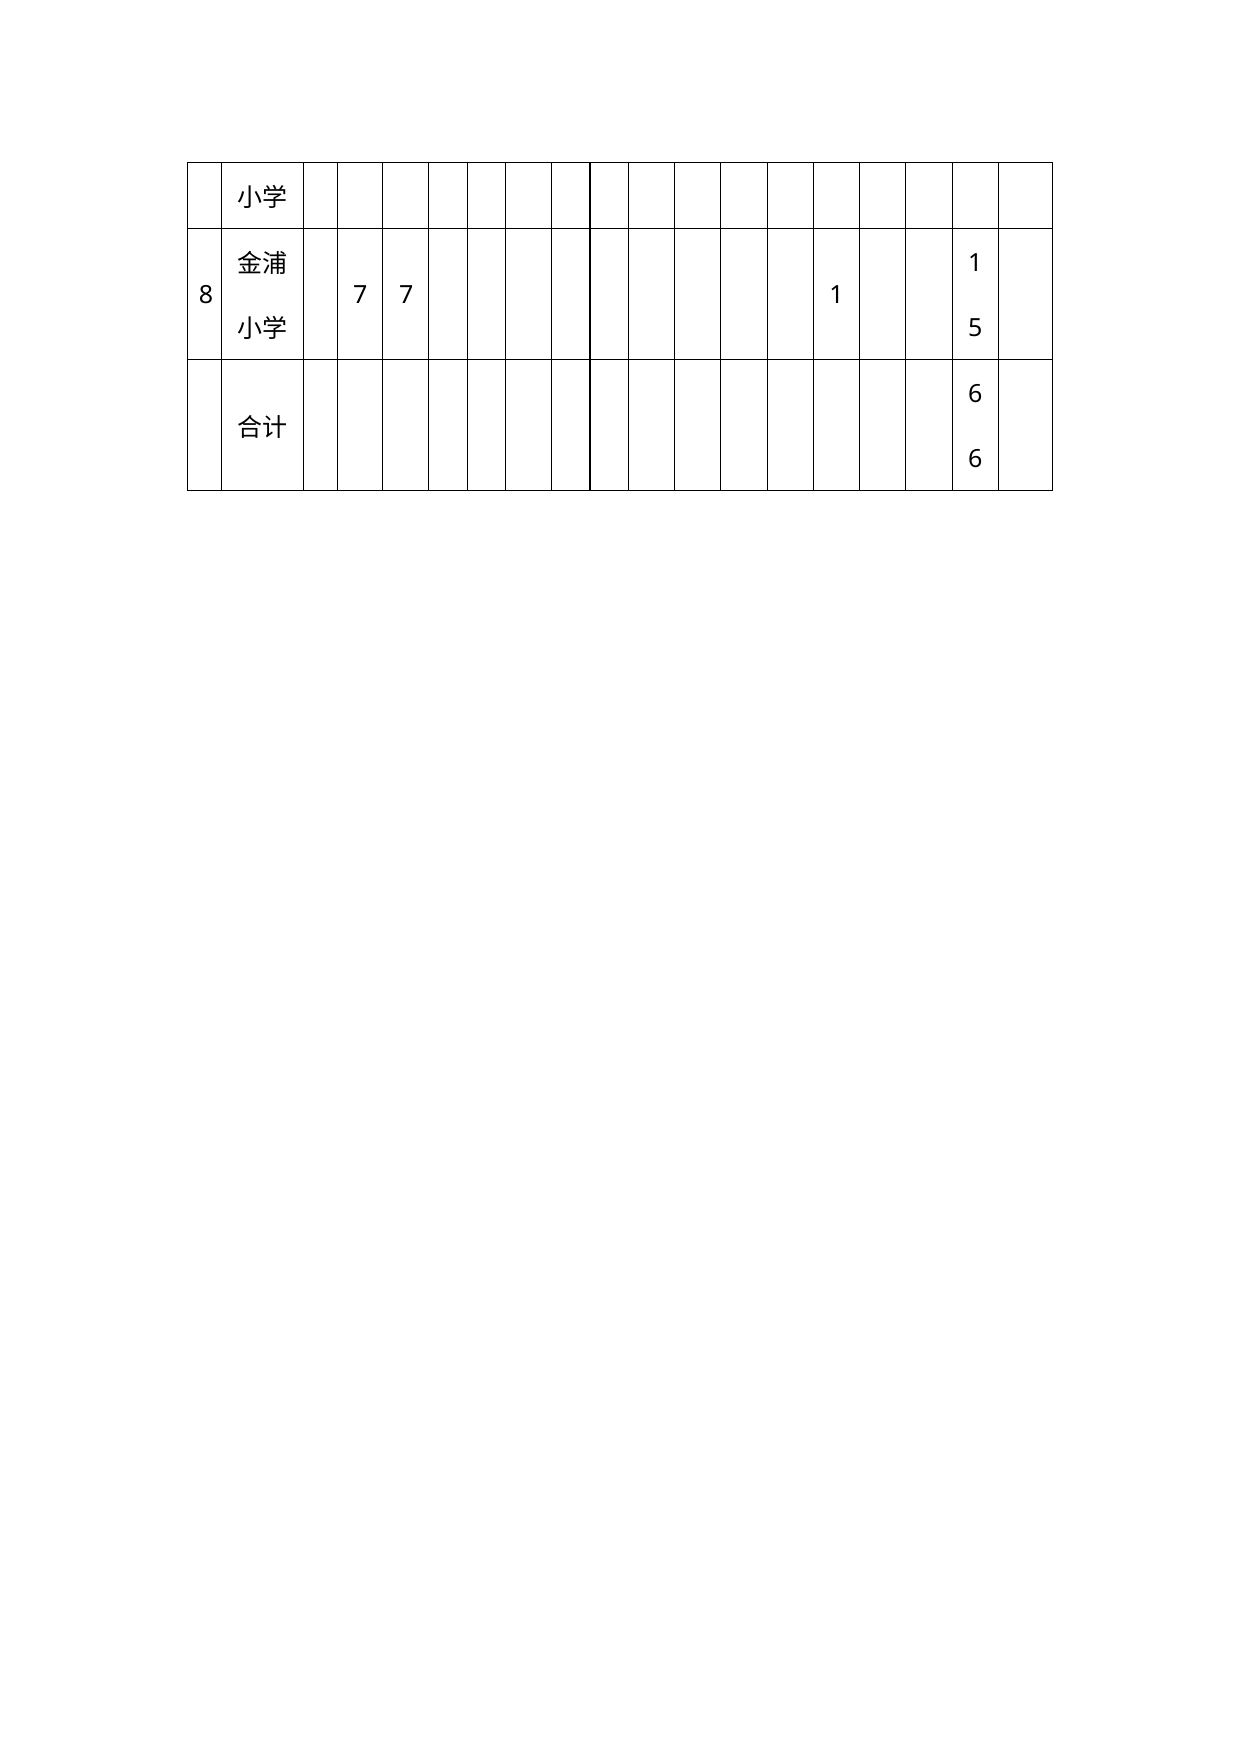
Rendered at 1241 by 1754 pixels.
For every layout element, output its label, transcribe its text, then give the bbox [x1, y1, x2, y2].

table_cell [506, 360, 551, 490]
table_cell [721, 163, 767, 228]
table_cell [629, 163, 674, 228]
table_cell [304, 360, 337, 490]
table_cell [768, 229, 813, 359]
table_cell [860, 163, 905, 228]
table_cell 66 [953, 360, 998, 490]
table_cell [304, 163, 337, 228]
table_cell [304, 229, 337, 359]
table_cell [506, 229, 551, 359]
table_cell [768, 163, 813, 228]
table_cell [429, 229, 467, 359]
table_cell [591, 163, 628, 228]
table_cell [468, 360, 505, 490]
table_cell 7 [383, 229, 428, 359]
table_cell [999, 163, 1052, 228]
table_cell [768, 360, 813, 490]
table_cell 1 [383, 163, 428, 228]
table_cell [338, 360, 382, 490]
table_cell 第一小学 [222, 163, 303, 228]
table_cell [860, 229, 905, 359]
table_cell [675, 360, 720, 490]
table_cell 3 [953, 163, 998, 228]
table_cell 金浦小学 [222, 229, 303, 359]
table_cell [629, 360, 674, 490]
table_cell [721, 360, 767, 490]
table_cell [629, 229, 674, 359]
table_cell [999, 360, 1052, 490]
table_cell [468, 163, 505, 228]
table_cell [999, 229, 1052, 359]
table_cell [383, 360, 428, 490]
table_cell [552, 163, 589, 228]
table_cell [552, 360, 589, 490]
table_cell 7 [188, 163, 221, 228]
table_cell [188, 360, 221, 490]
table_cell 7 [338, 229, 382, 359]
table_cell 15 [953, 229, 998, 359]
table_cell [721, 229, 767, 359]
table_cell [860, 360, 905, 490]
table_cell [468, 229, 505, 359]
table_cell [906, 360, 952, 490]
table_cell [906, 229, 952, 359]
table_cell 合计 [222, 360, 303, 490]
table_cell [591, 360, 628, 490]
table_cell [814, 163, 859, 228]
table_cell [906, 163, 952, 228]
table_cell [814, 360, 859, 490]
table_cell 8 [188, 229, 221, 359]
table_cell [552, 229, 589, 359]
table_cell [429, 360, 467, 490]
table_cell 1 [814, 229, 859, 359]
table_cell [675, 229, 720, 359]
table_cell [591, 229, 628, 359]
table_cell [506, 163, 551, 228]
table_cell [429, 163, 467, 228]
table_cell 2 [338, 163, 382, 228]
table_cell [675, 163, 720, 228]
